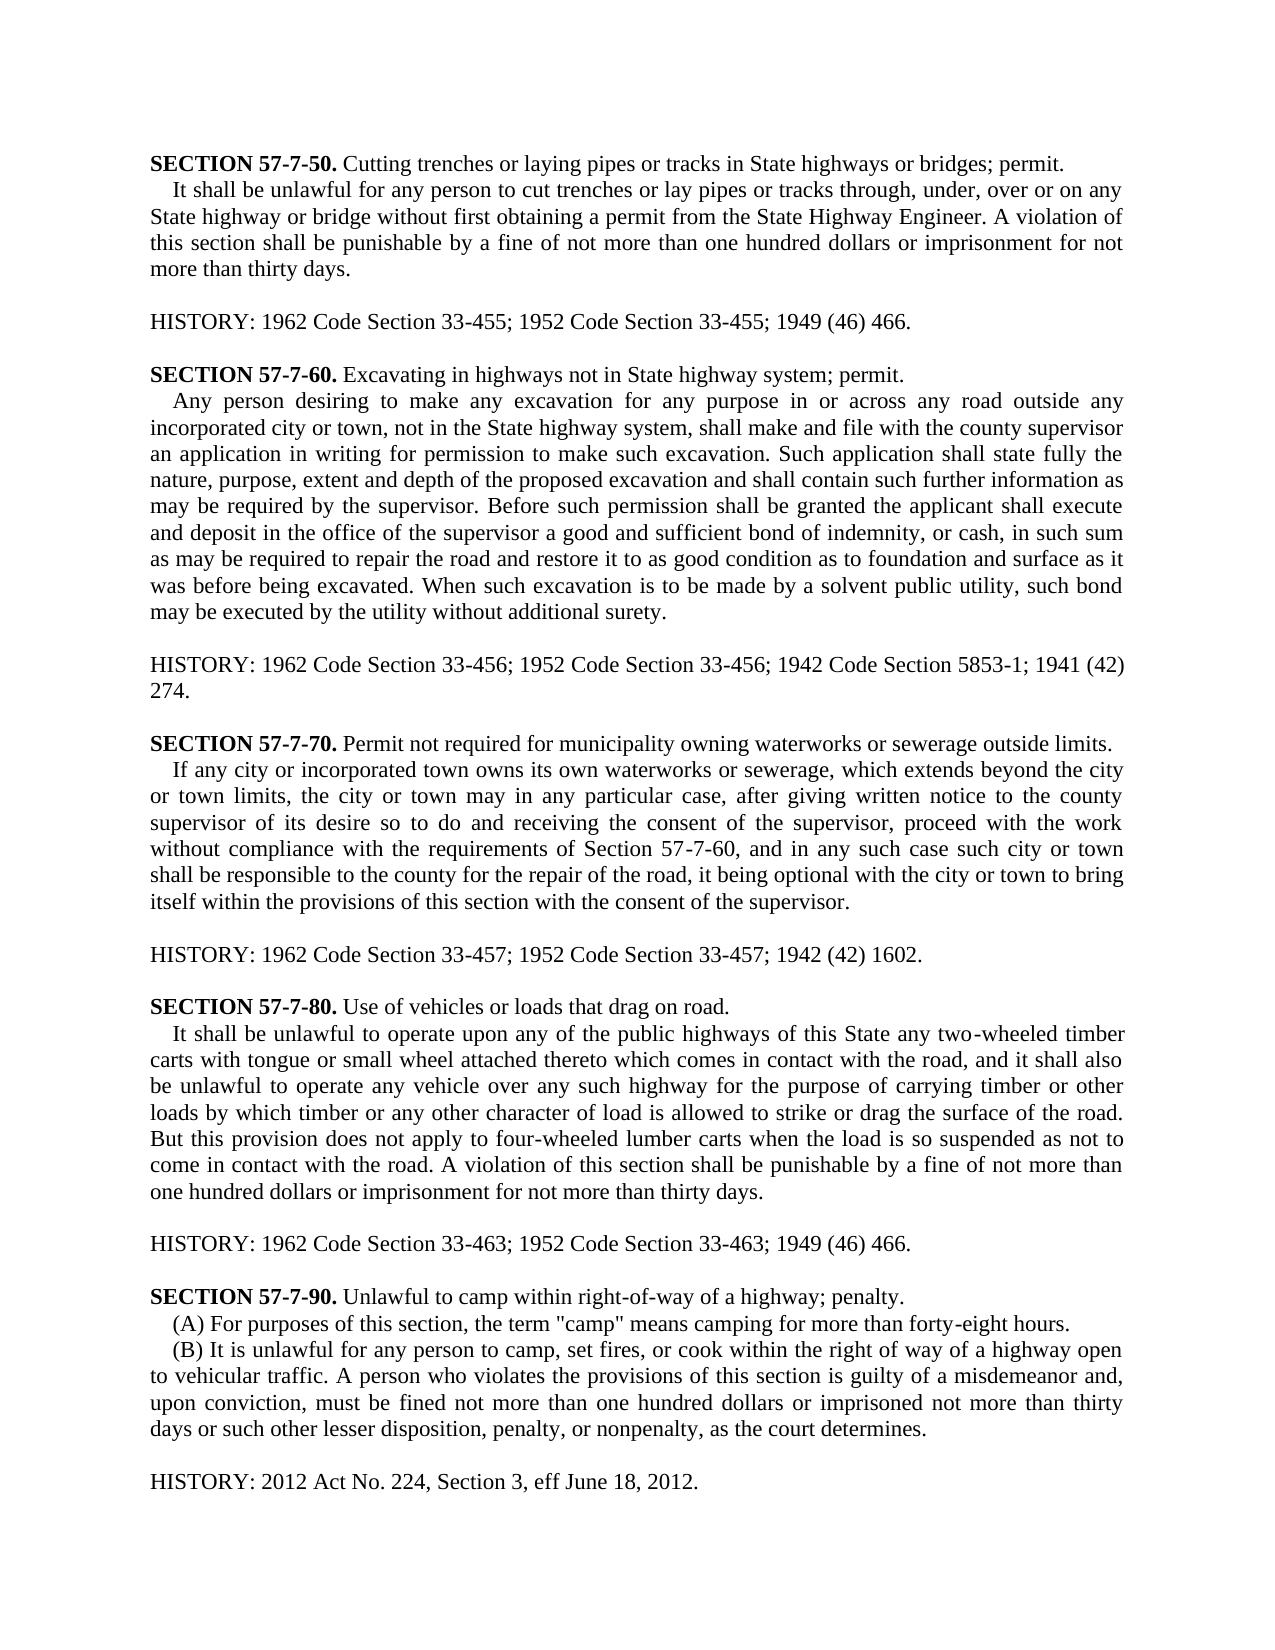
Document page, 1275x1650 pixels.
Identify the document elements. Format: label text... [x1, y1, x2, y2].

text HISTORY: 1962 Code Section 33-455; 1952 Code Section 33-455; 1949 (46) 466. [150, 308, 1125, 334]
text It shall be unlawful to operate upon any of the public highways of this State any two-wheeled timber carts with tongue or small wheel attached thereto which comes in contact with the road, and it shall also be unlawful to operate any vehicle over any such highway for the purpose of carrying timber or other loads by which timber or any other character of load is allowed to strike or drag the surface of the road. But this provision does not apply to four-wheeled lumber carts when the load is so suspended as not to come in contact with the road. A violation of this section shall be punishable by a fine of not more than one hundred dollars or imprisonment for not more than thirty days. [150, 1020, 1125, 1204]
text (B) It is unlawful for any person to camp, set fires, or cook within the right of way of a highway open to vehicular traffic. A person who violates the provisions of this section is guilty of a misdemeanor and, upon conviction, must be fined not more than one hundred dollars or imprisoned not more than thirty days or such other lesser disposition, penalty, or nonpenalty, as the court determines. [150, 1336, 1125, 1441]
text (A) For purposes of this section, the term "camp" means camping for more than forty-eight hours. [150, 1309, 1125, 1336]
text Any person desiring to make any excavation for any purpose in or across any road outside any incorporated city or town, not in the State highway system, shall make and file with the county supervisor an application in writing for permission to make such excavation. Such application shall state fully the nature, purpose, extent and depth of the proposed excavation and shall contain such further information as may be required by the supervisor. Before such permission shall be granted the applicant shall execute and deposit in the office of the supervisor a good and sufficient bond of indemnity, or cash, in such sum as may be required to repair the road and restore it to as good condition as to foundation and surface as it was before being excavated. When such excavation is to be made by a solvent public utility, such bond may be executed by the utility without additional surety. [150, 387, 1125, 624]
text It shall be unlawful for any person to cut trenches or lay pipes or tracks through, under, over or on any State highway or bridge without first obtaining a permit from the State Highway Engineer. A violation of this section shall be punishable by a fine of not more than one hundred dollars or imprisonment for not more than thirty days. [150, 176, 1125, 282]
text HISTORY: 2012 Act No. 224, Section 3, eff June 18, 2012. [150, 1468, 1125, 1494]
text HISTORY: 1962 Code Section 33-457; 1952 Code Section 33-457; 1942 (42) 1602. [150, 941, 1125, 967]
text SECTION 57-7-50. Cutting trenches or laying pipes or tracks in State highways or bridges; permit. [150, 150, 1125, 176]
text If any city or incorporated town owns its own waterworks or sewerage, which extends beyond the city or town limits, the city or town may in any particular case, after giving written notice to the county supervisor of its desire so to do and receiving the consent of the supervisor, proceed with the work without compliance with the requirements of Section 57-7-60, and in any such case such city or town shall be responsible to the county for the repair of the road, it being optional with the city or town to bring itself within the provisions of this section with the consent of the supervisor. [150, 756, 1125, 914]
text SECTION 57-7-80. Use of vehicles or loads that drag on road. [150, 993, 1125, 1020]
text HISTORY: 1962 Code Section 33-456; 1952 Code Section 33-456; 1942 Code Section 5853-1; 1941 (42) 274. [150, 651, 1125, 703]
text SECTION 57-7-60. Excavating in highways not in State highway system; permit. [150, 361, 1125, 387]
text SECTION 57-7-90. Unlawful to camp within right-of-way of a highway; penalty. [150, 1283, 1125, 1309]
text HISTORY: 1962 Code Section 33-463; 1952 Code Section 33-463; 1949 (46) 466. [150, 1231, 1125, 1257]
text SECTION 57-7-70. Permit not required for municipality owning waterworks or sewerage outside limits. [150, 730, 1125, 756]
